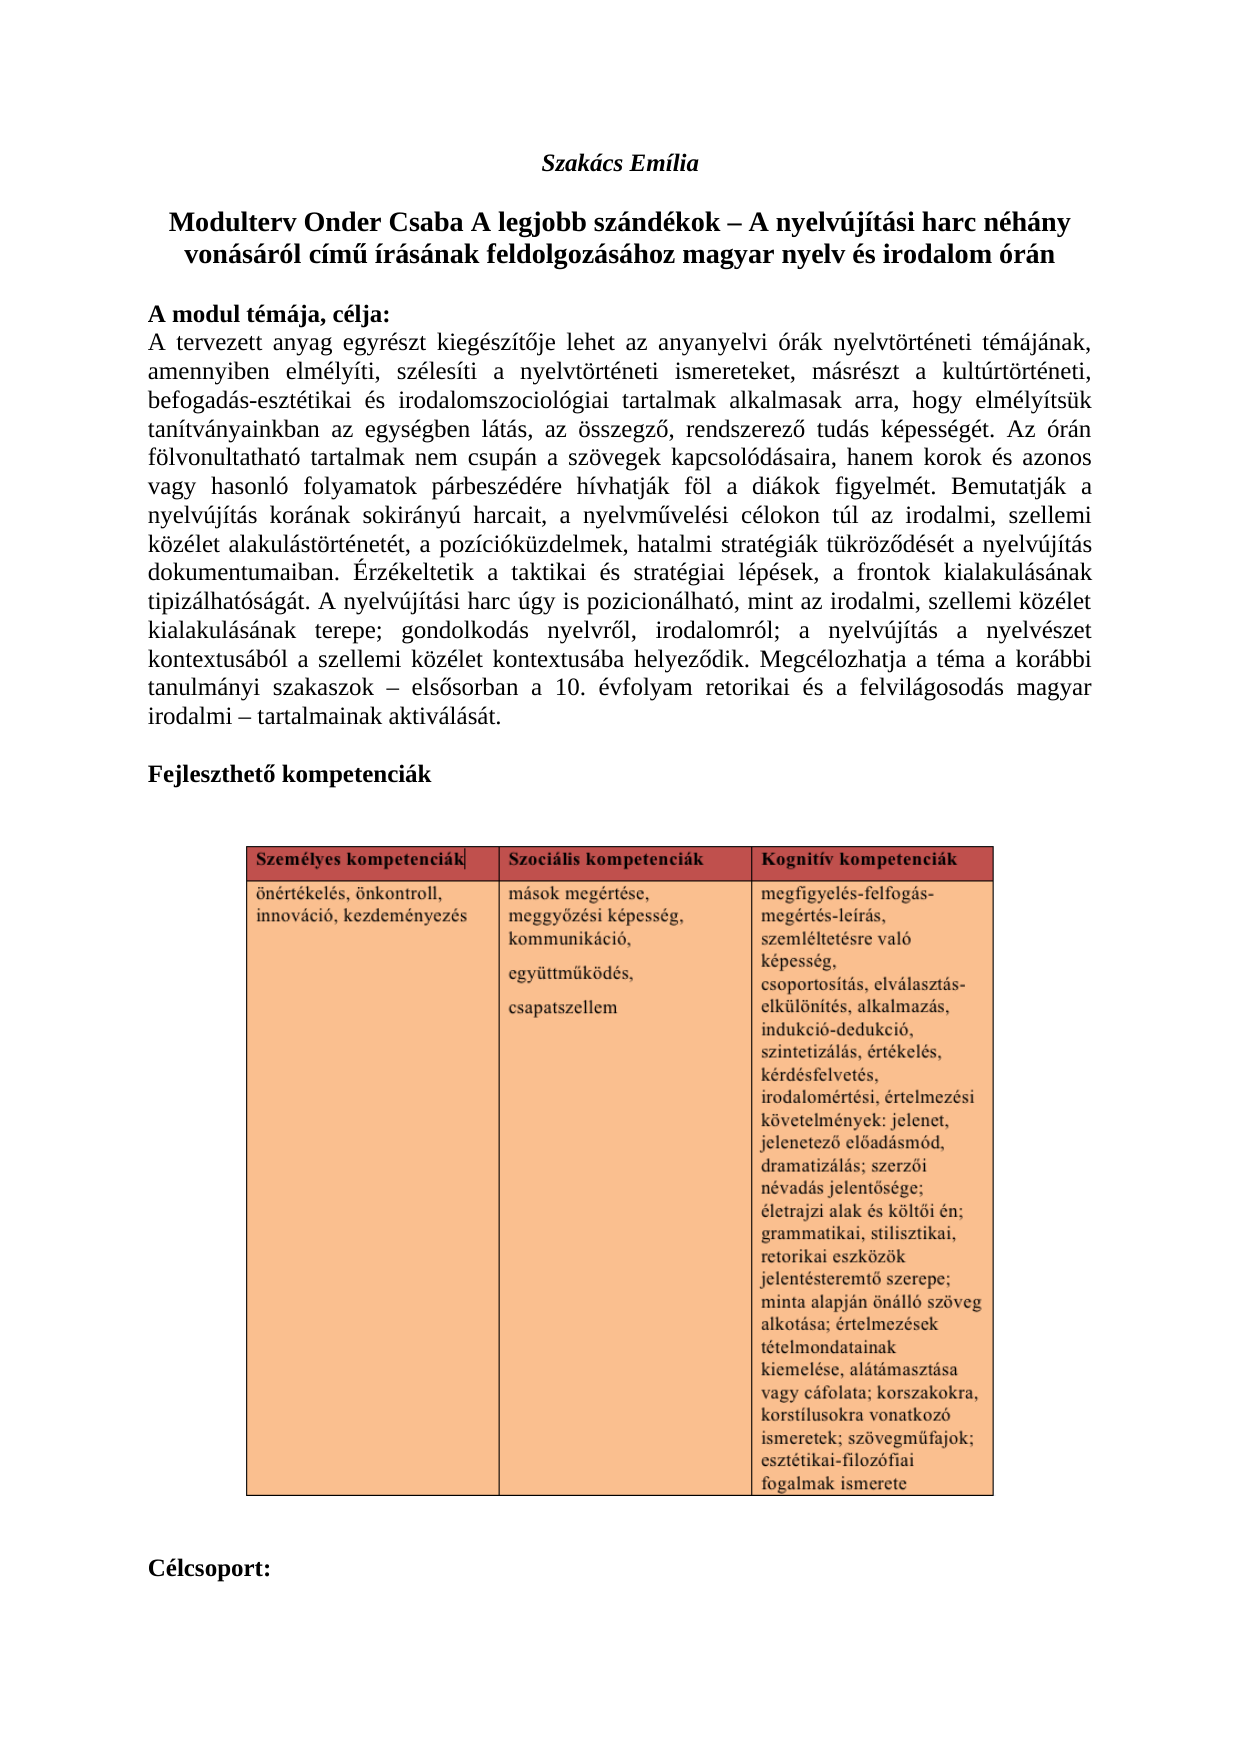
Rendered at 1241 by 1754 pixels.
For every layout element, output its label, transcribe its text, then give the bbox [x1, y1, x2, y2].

text A tervezett anyag egyrészt kiegészítője lehet az anyanyelvi órák nyelvtörténeti témájának, amennyiben elmélyíti, szélesíti a nyelvtörténeti ismereteket, másrészt a kultúrtörténeti, befogadás-esztétikai és irodalomszociológiai tartalmak alkalmasak arra, hogy elmélyítsük tanítványainkban az egységben látás, az összegző, rendszerező tudás képességét. Az órán fölvonultatható tartalmak nem csupán a szövegek kapcsolódásaira, hanem korok és azonos vagy hasonló folyamatok párbeszédére hívhatják föl a diákok figyelmét. Bemutatják a nyelvújítás korának sokirányú harcait, a nyelvművelési célokon túl az irodalmi, szellemi közélet alakulástörténetét, a pozícióküzdelmek, hatalmi stratégiák tükröződését a nyelvújítás dokumentumaiban. Érzékeltetik a taktikai és stratégiai lépések, a frontok kialakulásának tipizálhatóságát. A nyelvújítási harc úgy is pozicionálható, mint az irodalmi, szellemi közélet kialakulásának terepe; gondolkodás nyelvről, irodalomról; a nyelvújítás a nyelvészet kontextusából a szellemi közélet kontextusába helyeződik. Megcélozhatja a téma a korábbi tanulmányi szakaszok – elsősorban a 10. évfolyam retorikai és a felvilágosodás magyar irodalmi – tartalmainak aktiválását. [148, 327, 1093, 730]
text Célcsoport: [148, 1553, 1093, 1582]
picture [245, 845, 995, 1496]
text A modul témája, célja: [148, 299, 1093, 327]
text Szakács Emília Modulterv Onder Csaba A legjobb szándékok – A nyelvújítási harc néhány vonásáról című írásának feldolgozásához magyar nyelv és irodalom órán [148, 148, 1093, 270]
text Fejleszthető kompetenciák [148, 759, 1093, 787]
